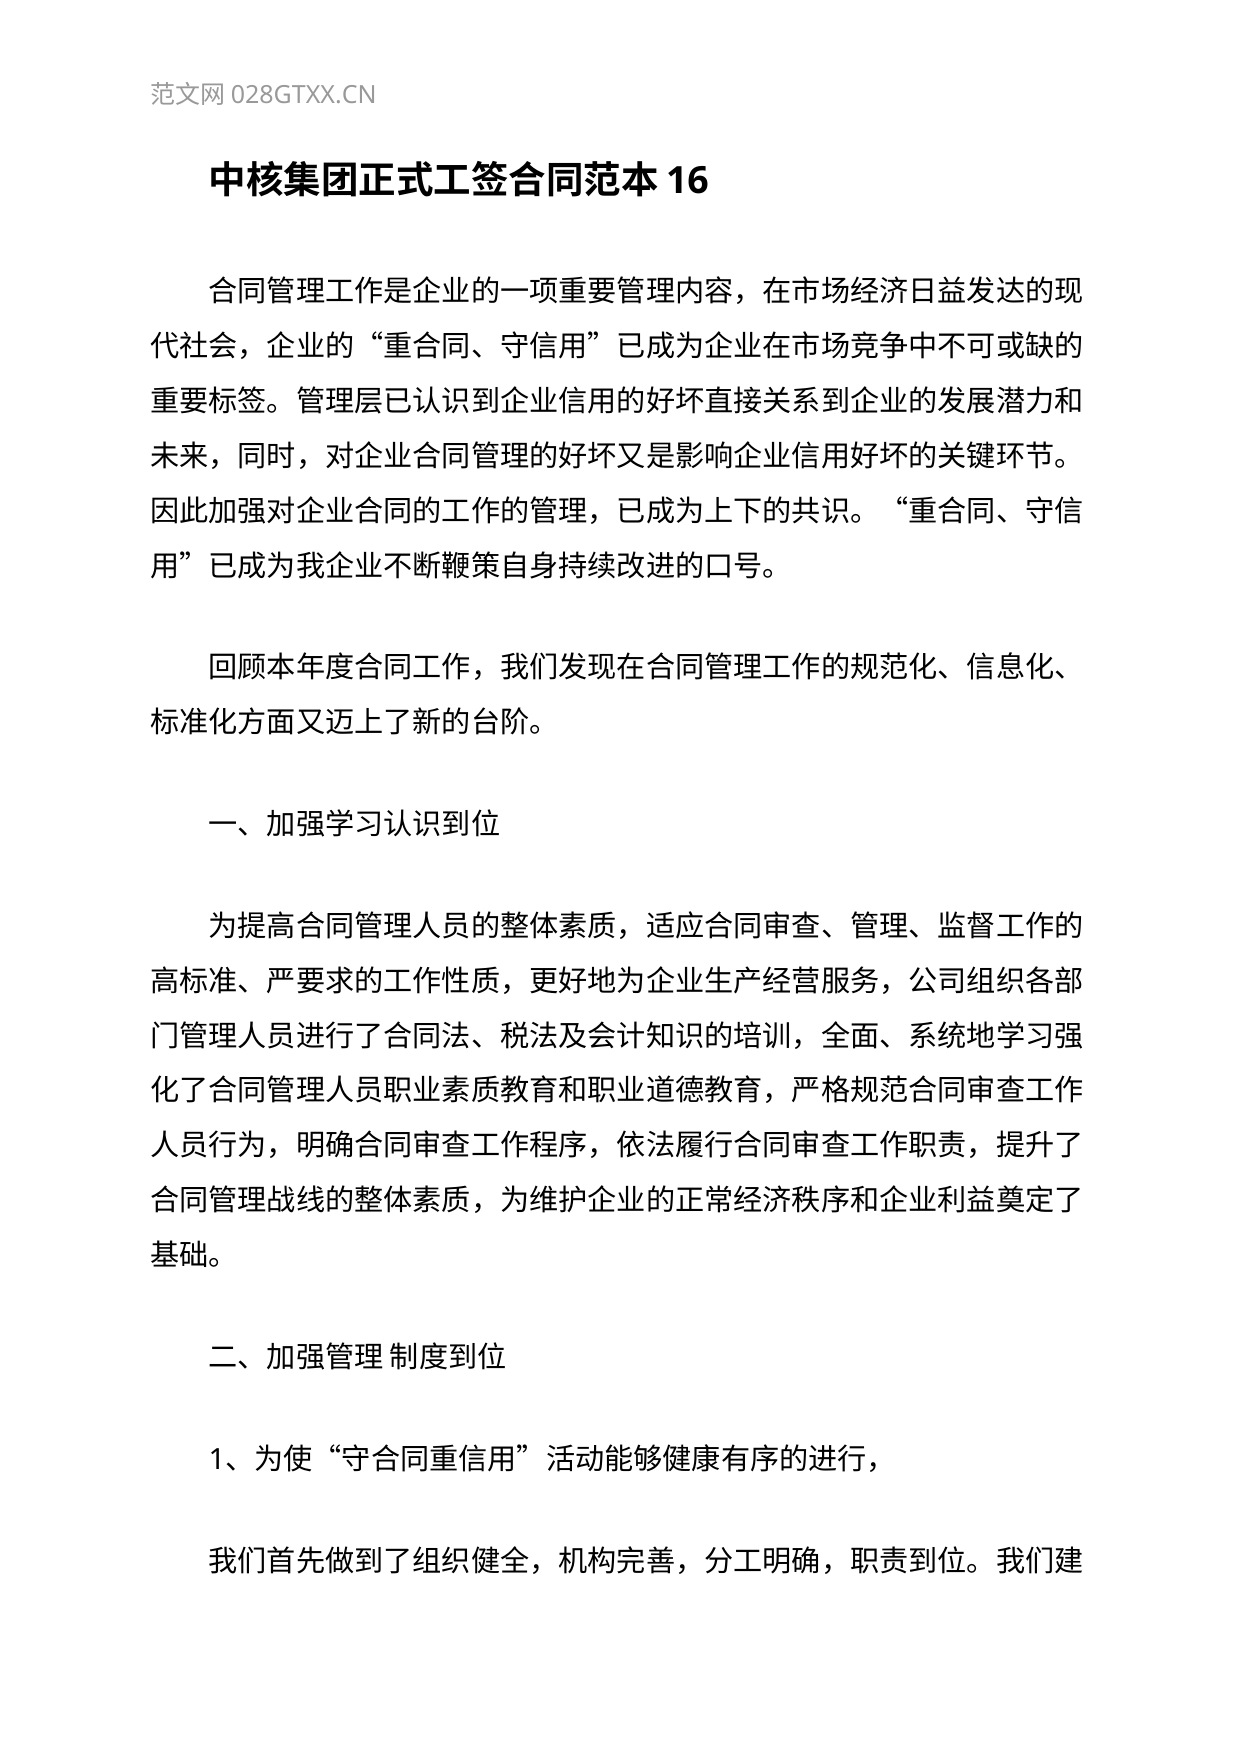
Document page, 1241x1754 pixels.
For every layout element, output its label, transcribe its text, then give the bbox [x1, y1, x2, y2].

text 一、加强学习认识到位 [150, 801, 1090, 843]
text 为提高合同管理人员的整体素质，适应合同审查、管理、监督工作的高标准、严要求的工作性质，更好地为企业生产经营服务，公司组织各部门管理人员进行了合同法、税法及会计知识的培训，全面、系统地学习强化了合同管理人员职业素质教育和职业道德教育，严格规范合同审查工作人员行为，明确合同审查工作程序，依法履行合同审查工作职责，提升了合同管理战线的整体素质，为维护企业的正常经济秩序和企业利益奠定了基础。 [150, 902, 1090, 1274]
text 中核集团正式工签合同范本16 [150, 150, 1090, 204]
text 合同管理工作是企业的一项重要管理内容，在市场经济日益发达的现代社会，企业的“重合同、守信用”已成为企业在市场竞争中不可或缺的重要标签。管理层已认识到企业信用的好坏直接关系到企业的发展潜力和未来，同时，对企业合同管理的好坏又是影响企业信用好坏的关键环节。因此加强对企业合同的工作的管理，已成为上下的共识。“重合同、守信用”已成为我企业不断鞭策自身持续改进的口号。 [150, 268, 1090, 584]
text 回顾本年度合同工作，我们发现在合同管理工作的规范化、信息化、标准化方面又迈上了新的台阶。 [150, 644, 1090, 741]
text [150, 1537, 1090, 1579]
text 二、加强管理 制度到位 [150, 1333, 1090, 1376]
text 1、为使“守合同重信用”活动能够健康有序的进行， [150, 1435, 1090, 1478]
